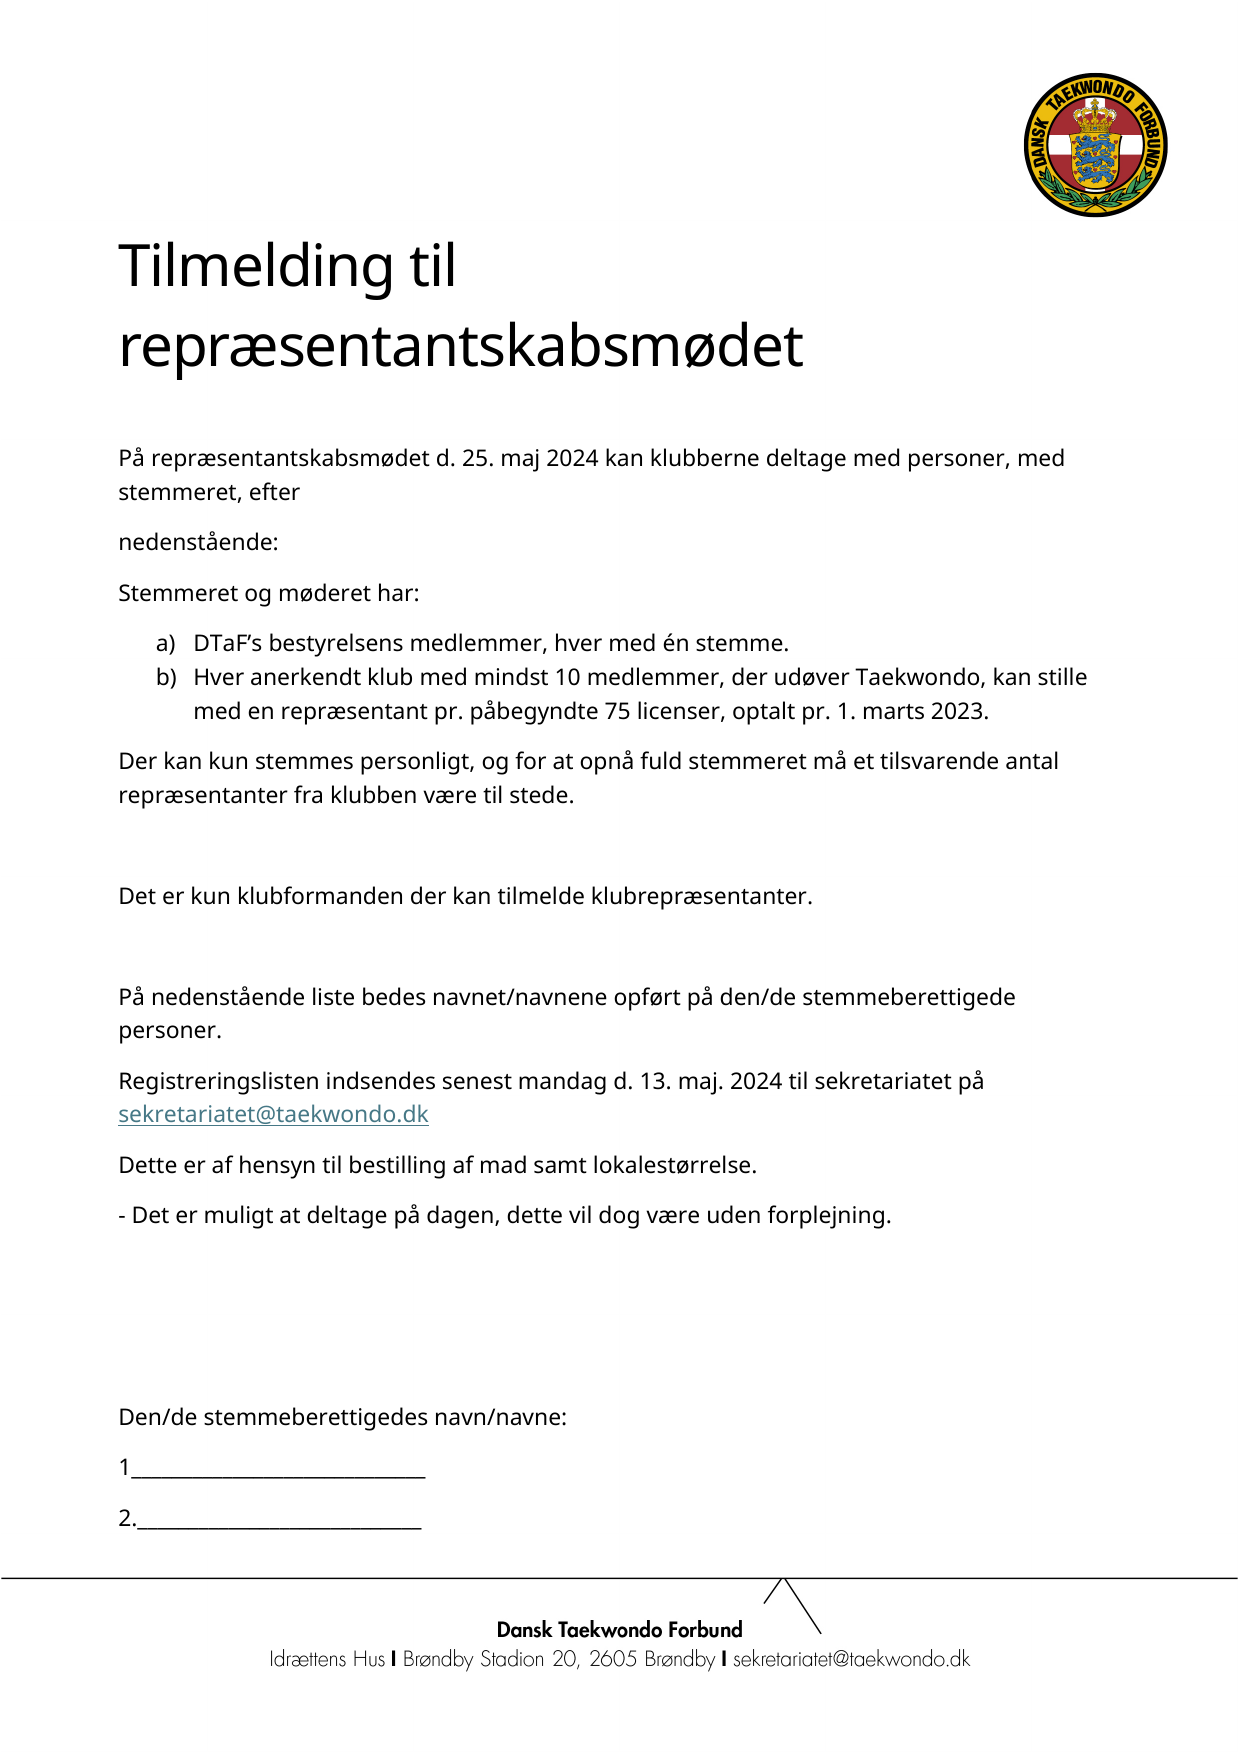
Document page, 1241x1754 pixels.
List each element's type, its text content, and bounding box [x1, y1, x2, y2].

text nedenstående: [118, 526, 1122, 558]
list Hver anerkendt klub med mindst 10 medlemmer, der udøver Taekwondo, kan stille med en repræsentant pr. påbegyndte 75 licenser, optalt pr. 1. marts 2023. [156, 661, 1122, 726]
text 1_____________________________ [118, 1451, 1122, 1483]
text 2.____________________________ [118, 1502, 1122, 1533]
text - Det er muligt at deltage på dagen, dette vil dog være uden forplejning. [118, 1199, 1122, 1231]
list DTaF’s bestyrelsens medlemmer, hver med én stemme. [156, 627, 1122, 658]
title Tilmelding til repræsentantskabsmødet [118, 224, 1122, 383]
text Der kan kun stemmes personligt, og for at opnå fuld stemmeret må et tilsvarende antal repræsentanter fra klubben være til stede. [118, 745, 1122, 810]
text Registreringslisten indsendes senest mandag d. 13. maj. 2024 til sekretariatet på sekretariatet@taekwondo.dk [118, 1065, 1122, 1130]
text Stemmeret og møderet har: [118, 577, 1122, 608]
picture [1, 2, 1238, 1752]
text På nedenstående liste bedes navnet/navnene opført på den/de stemmeberettigede personer. [118, 981, 1122, 1046]
text Dette er af hensyn til bestilling af mad samt lokalestørrelse. [118, 1149, 1122, 1180]
text Det er kun klubformanden der kan tilmelde klubrepræsentanter. [118, 880, 1122, 911]
text Den/de stemmeberettigedes navn/navne: [118, 1401, 1122, 1432]
text På repræsentantskabsmødet d. 25. maj 2024 kan klubberne deltage med personer, med stemmeret, efter [118, 442, 1122, 507]
